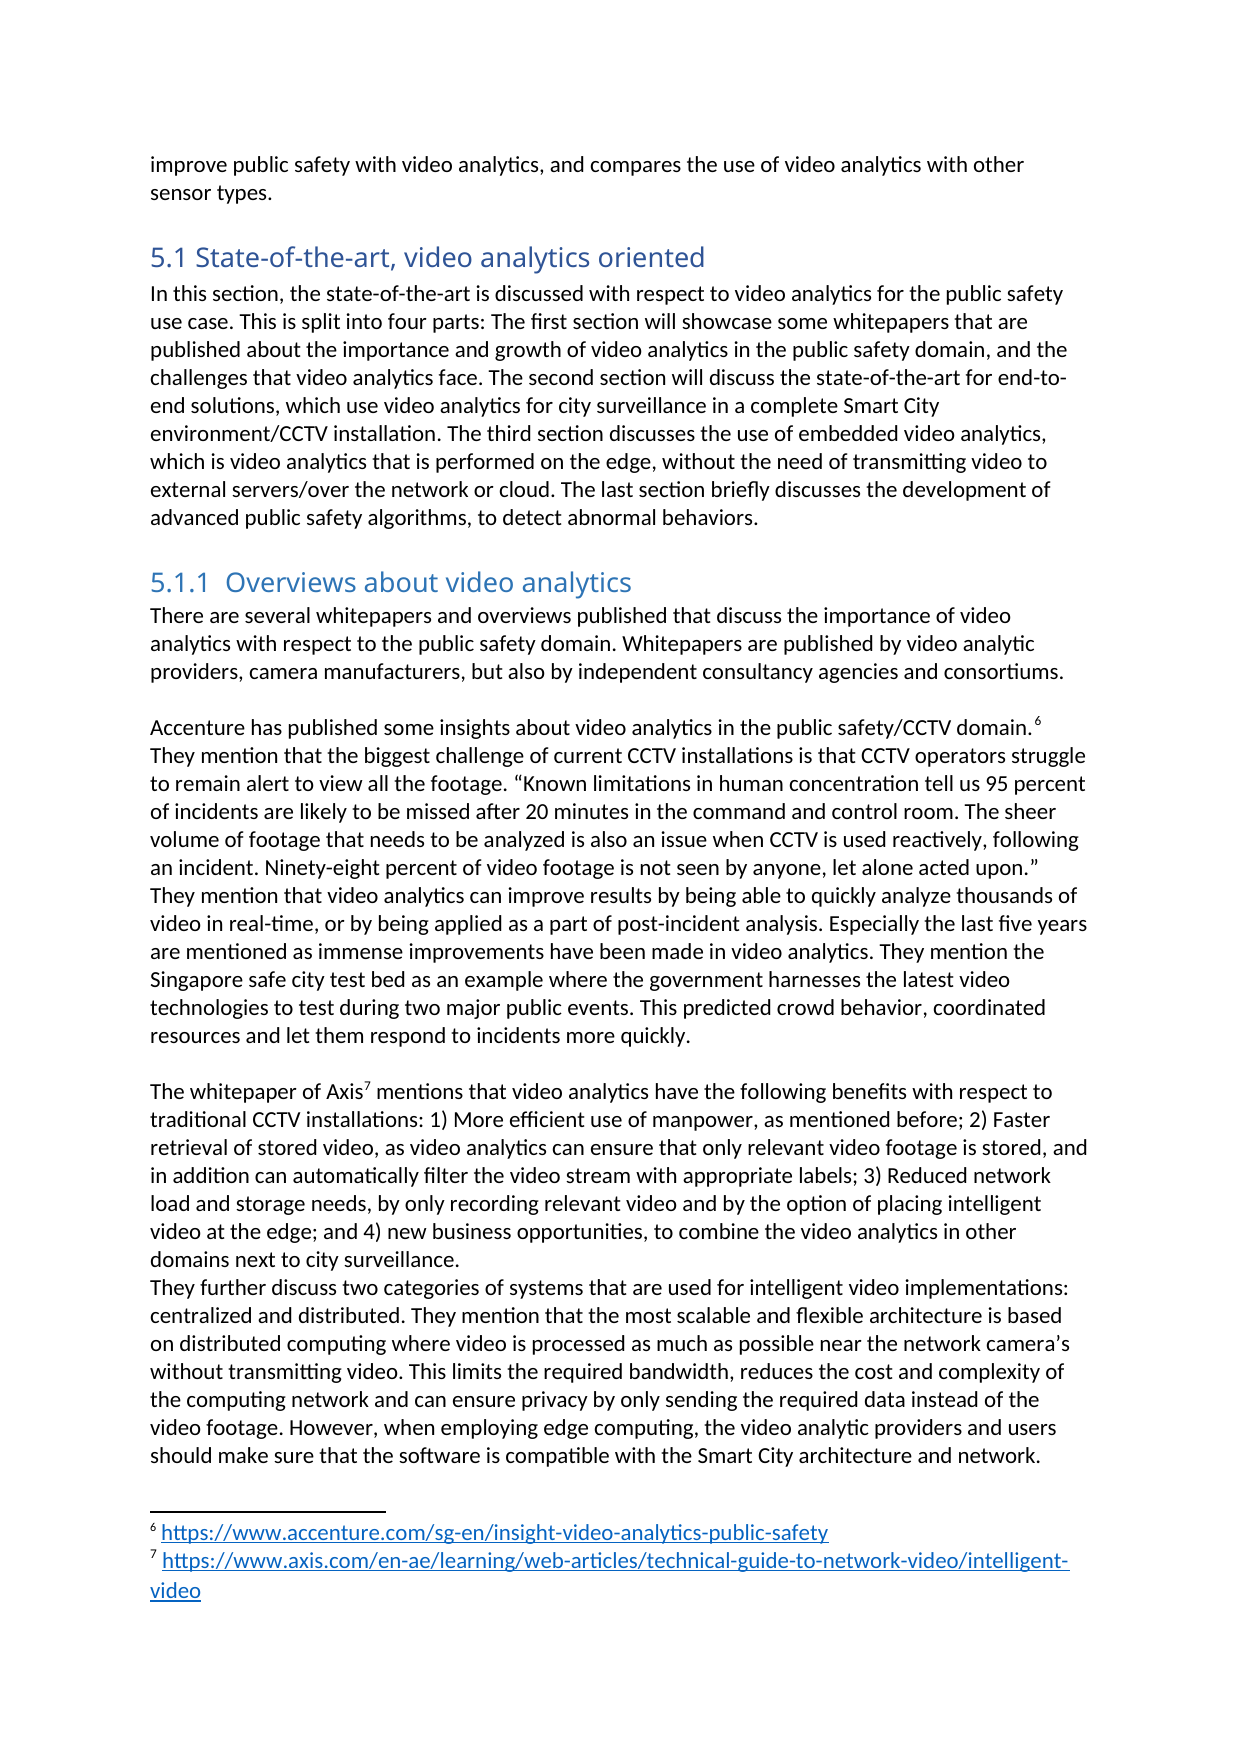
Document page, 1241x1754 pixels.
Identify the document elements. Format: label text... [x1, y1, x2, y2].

text Accenture has published some insights about video analytics in the public safety/CCTV domain. They mention that the biggest challenge of current CCTV installations is that CCTV operators struggle to remain alert to view all the footage. “Known limitations in human concentration tell us 95 percent of incidents are likely to be missed after 20 minutes in the command and control room. The sheer volume of footage that needs to be analyzed is also an issue when CCTV is used reactively, following an incident. Ninety-eight percent of video footage is not seen by anyone, let alone acted upon.” [150, 713, 1090, 881]
text There are several whitepapers and overviews published that discuss the importance of video analytics with respect to the public safety domain. Whitepapers are published by video analytic providers, camera manufacturers, but also by independent consultancy agencies and consortiums. [150, 601, 1090, 685]
subtitle 5.1 State-of-the-art, video analytics oriented [150, 239, 1090, 276]
text They further discuss two categories of systems that are used for intelligent video implementations: centralized and distributed. They mention that the most scalable and flexible architecture is based on distributed computing where video is processed as much as possible near the network camera’s without transmitting video. This limits the required bandwidth, reduces the cost and complexity of the computing network and can ensure privacy by only sending the required data instead of the video footage. However, when employing edge computing, the video analytic providers and users should make sure that the software is compatible with the Smart City architecture and network. [150, 1273, 1090, 1469]
text They mention that video analytics can improve results by being able to quickly analyze thousands of video in real-time, or by being applied as a part of post-incident analysis. Especially the last five years are mentioned as immense improvements have been made in video analytics. They mention the Singapore safe city test bed as an example where the government harnesses the latest video technologies to test during two major public events. This predicted crowd behavior, coordinated resources and let them respond to incidents more quickly. [150, 881, 1090, 1049]
text In this section, the state-of-the-art is discussed with respect to video analytics for the public safety use case. This is split into four parts: The first section will showcase some whitepapers that are published about the importance and growth of video analytics in the public safety domain, and the challenges that video analytics face. The second section will discuss the state-of-the-art for end-to-end solutions, which use video analytics for city surveillance in a complete Smart City environment/CCTV installation. The third section discusses the use of embedded video analytics, which is video analytics that is performed on the edge, without the need of transmitting video to external servers/over the network or cloud. The last section briefly discusses the development of advanced public safety algorithms, to detect abnormal behaviors. [150, 279, 1090, 531]
list Overviews about video analytics [150, 564, 1090, 601]
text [150, 150, 1090, 206]
text The whitepaper of Axis mentions that video analytics have the following benefits with respect to traditional CCTV installations: 1) More efficient use of manpower, as mentioned before; 2) Faster retrieval of stored video, as video analytics can ensure that only relevant video footage is stored, and in addition can automatically filter the video stream with appropriate labels; 3) Reduced network load and storage needs, by only recording relevant video and by the option of placing intelligent video at the edge; and 4) new business opportunities, to combine the video analytics in other domains next to city surveillance. [150, 1077, 1090, 1273]
